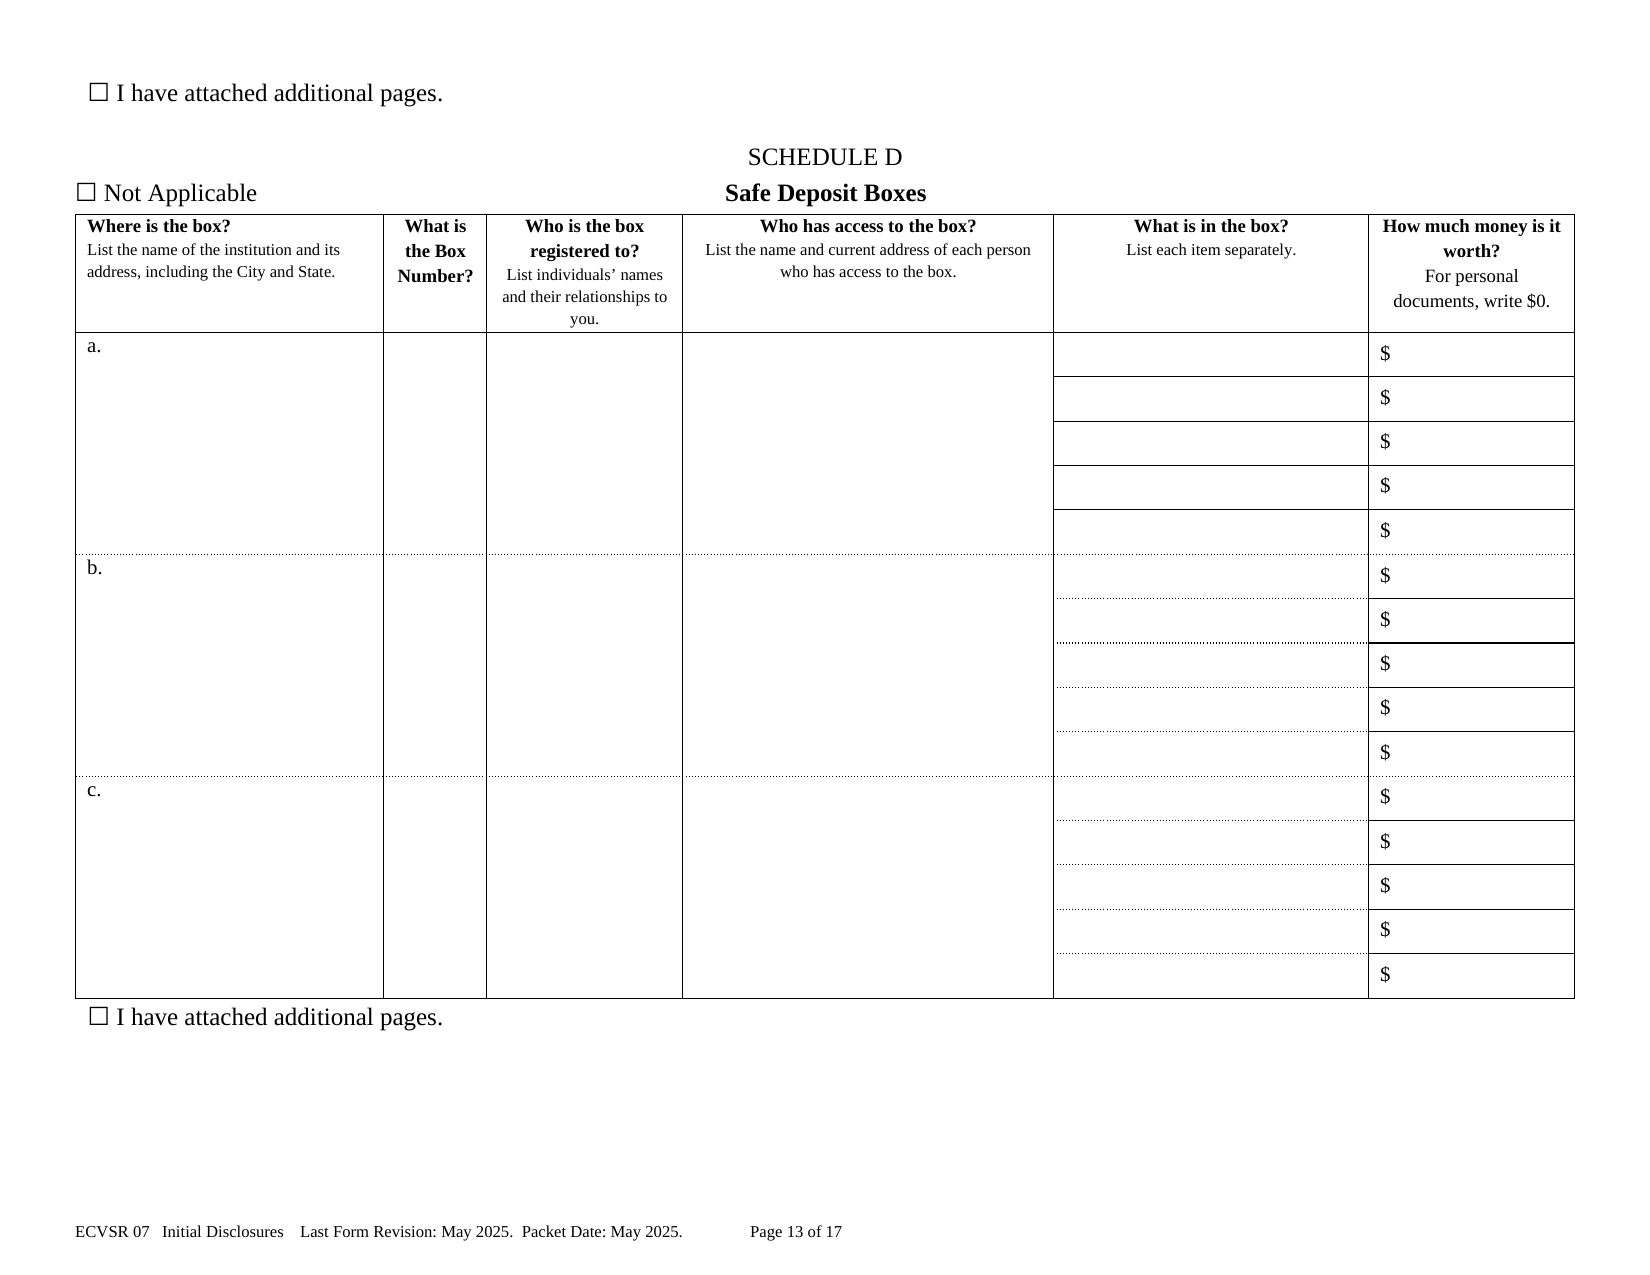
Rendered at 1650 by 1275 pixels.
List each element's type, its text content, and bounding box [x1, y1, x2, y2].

table_cell [1054, 953, 1368, 998]
table_cell [683, 554, 1053, 776]
table_cell $ [1369, 954, 1574, 998]
table_cell [384, 776, 486, 998]
table_cell [1054, 377, 1368, 421]
table_cell [487, 333, 682, 554]
table_cell [487, 554, 682, 776]
text Not Applicable Safe Deposit Boxes [75, 175, 1575, 209]
table_cell $ [1369, 333, 1574, 376]
table_cell b. [76, 554, 383, 776]
table_cell $ [1369, 910, 1574, 953]
table_cell $ [1369, 688, 1574, 731]
table_cell [1054, 466, 1368, 509]
table_cell [1054, 643, 1368, 687]
table_cell [683, 333, 1053, 554]
table_header What is the Box Number? [384, 215, 486, 332]
table_header Who has access to the box? List the name and current address of each person who has access to the box. [683, 215, 1053, 332]
table_header Who is the box registered to? List individuals’ names and their relationships to you. [487, 215, 682, 332]
text SCHEDULE D [75, 142, 1575, 171]
table_header What is in the box? List each item separately. [1054, 215, 1368, 332]
table_cell [1054, 909, 1368, 953]
table_cell $ [1369, 554, 1574, 598]
table_cell [384, 333, 486, 554]
text I have attached additional pages. [75, 75, 1575, 109]
table_cell $ [1369, 865, 1574, 908]
table_header How much money is it worth? For personal documents, write $0. [1369, 215, 1574, 332]
table_cell [1054, 820, 1368, 864]
table_cell c. [76, 776, 383, 998]
table_cell [1054, 422, 1368, 465]
table_cell $ [1369, 422, 1574, 465]
table_header Where is the box? List the name of the institution and its address, including the City and State. [76, 215, 383, 332]
table_cell [1054, 776, 1368, 820]
table_cell $ [1369, 510, 1574, 554]
table_cell $ [1369, 599, 1574, 642]
table_cell $ [1369, 644, 1574, 687]
table_cell [1054, 731, 1368, 776]
table_cell $ [1369, 776, 1574, 820]
table_cell [1054, 687, 1368, 731]
table_cell [1054, 333, 1368, 376]
table_cell [683, 776, 1053, 998]
table_cell [1054, 864, 1368, 908]
table_cell $ [1369, 821, 1574, 864]
table_cell [1054, 554, 1368, 598]
table_cell [487, 776, 682, 998]
table_cell a. [76, 333, 383, 554]
table_cell $ [1369, 466, 1574, 509]
table_cell $ [1369, 377, 1574, 421]
table_cell [1054, 598, 1368, 642]
text I have attached additional pages. [75, 999, 1575, 1033]
table_cell [384, 554, 486, 776]
table_cell $ [1369, 732, 1574, 776]
table_cell [1054, 510, 1368, 554]
